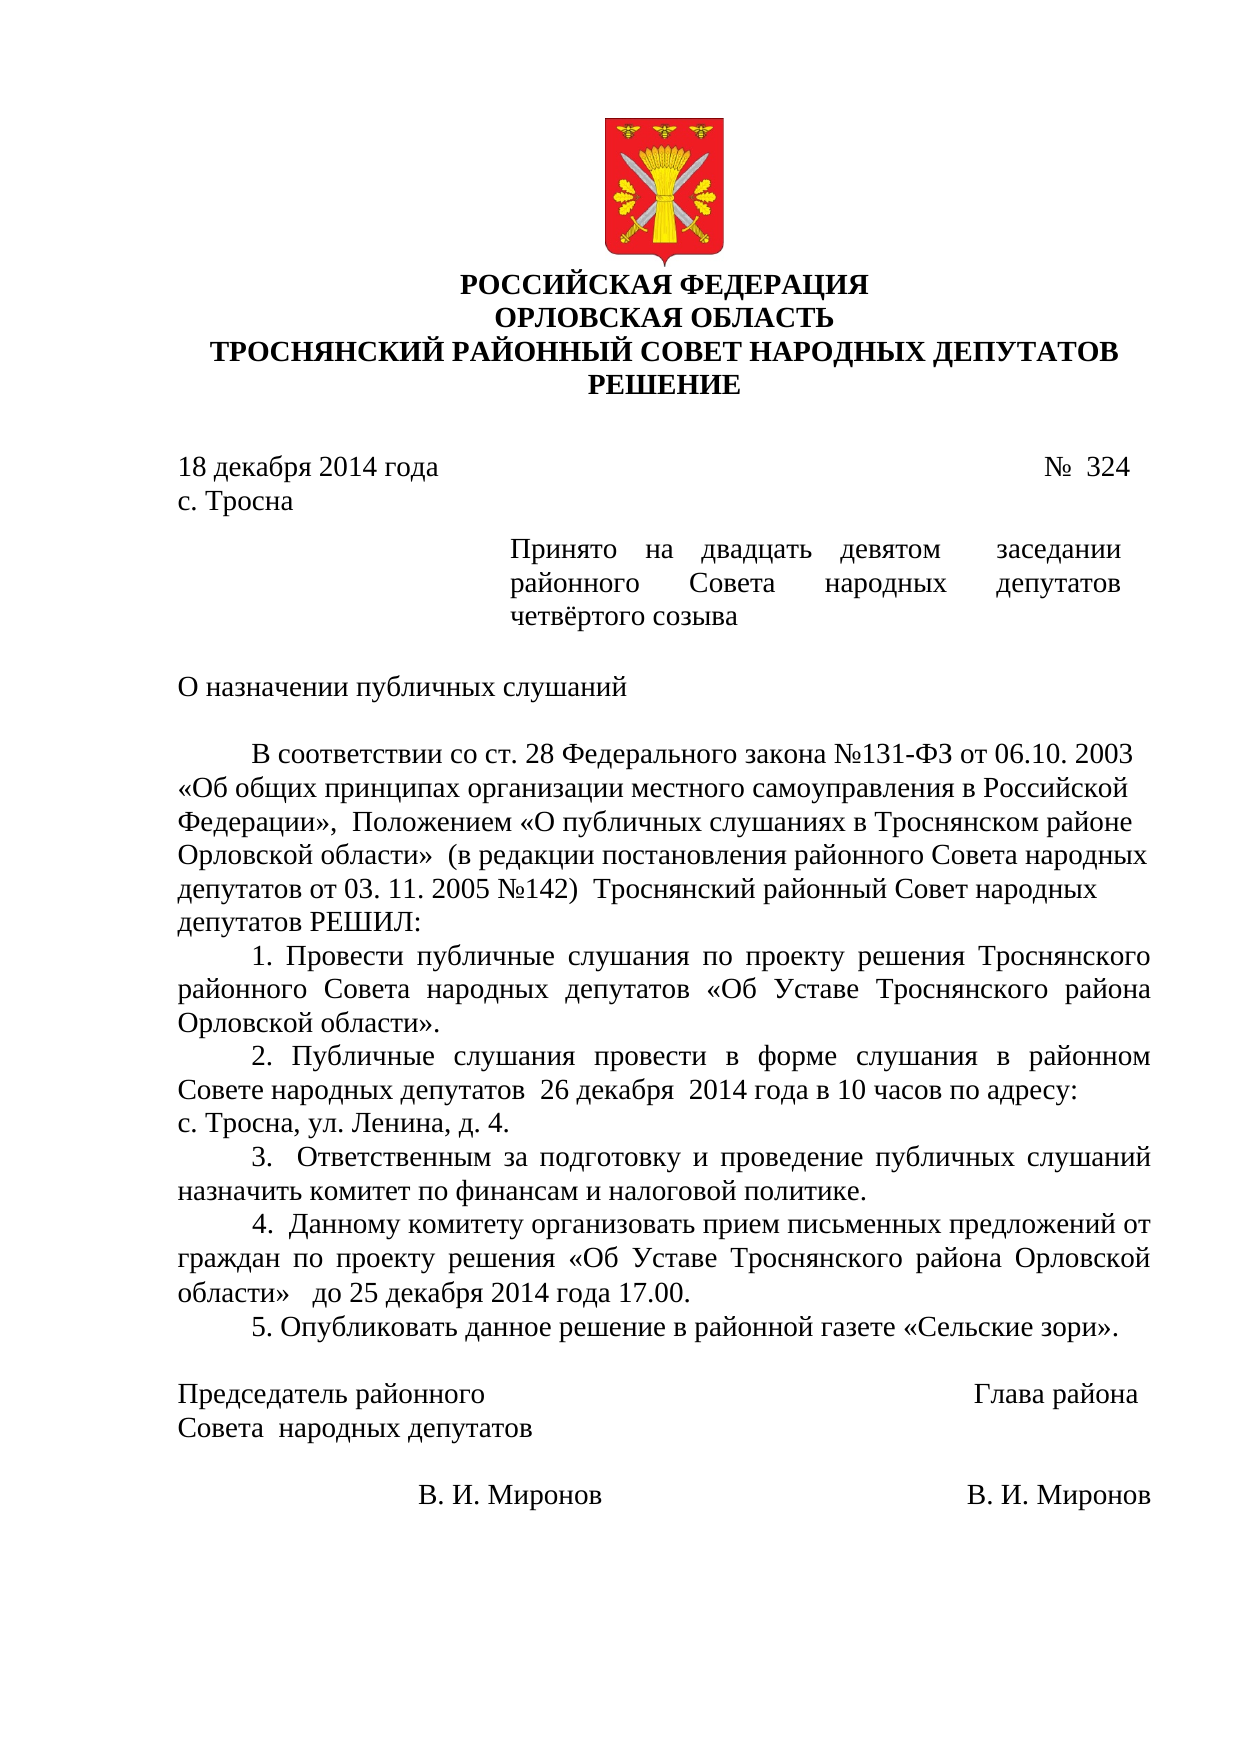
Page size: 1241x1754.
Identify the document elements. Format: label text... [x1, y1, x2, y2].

text ТРОСНЯНСКИЙ РАЙОННЫЙ СОВЕТ НАРОДНЫХ ДЕПУТАТОВ [177, 334, 1152, 367]
text с. Тросна [177, 483, 1152, 516]
text 3. Ответственным за подготовку и проведение публичных слушаний назначить комитет по финансам и налоговой политике. [177, 1139, 1152, 1206]
text Председатель районного Глава района [177, 1376, 1152, 1410]
text 5. Опубликовать данное решение в районной газете «Сельские зори». [177, 1309, 1152, 1343]
text В. И. Миронов В. И. Миронов [177, 1477, 1152, 1511]
table_header О назначении публичных слушаний [166, 636, 650, 737]
picture [605, 118, 724, 267]
text 1. Провести публичные слушания по проекту решения Троснянского районного Совета народных депутатов «Об Уставе Троснянского района Орловской области». [177, 938, 1152, 1038]
table_header Принято на двадцать девятом заседании районного Совета народных депутатов четвёртого созыва [495, 531, 1133, 634]
text В соответствии со ст. 28 Федерального закона №131-ФЗ от 06.10. 2003 «Об общих принципах организации местного самоуправления в Российской Федерации», Положением «О публичных слушаниях в Троснянском районе Орловской области» (в редакции постановления районного Совета народных депутатов от 03. 11. 2005 №142) Троснянский районный Совет народных депутатов РЕШИЛ: [177, 737, 1152, 938]
text Совета народных депутатов [177, 1410, 1152, 1443]
text РЕШЕНИЕ [177, 367, 1152, 401]
text 4. Данному комитету организовать прием письменных предложений от граждан по проекту решения «Об Уставе Троснянского района Орловской области» до 25 декабря 2014 года 17.00. [177, 1206, 1152, 1309]
text с. Тросна, ул. Ленина, д. 4. [177, 1106, 1152, 1139]
text 18 декабря 2014 года № 324 [177, 449, 1152, 483]
text ОРЛОВСКАЯ ОБЛАСТЬ [177, 300, 1152, 334]
text РОССИЙСКАЯ ФЕДЕРАЦИЯ [177, 267, 1152, 300]
text 2. Публичные слушания провести в форме слушания в районном Совете народных депутатов 26 декабря 2014 года в 10 часов по адресу: [177, 1038, 1152, 1106]
